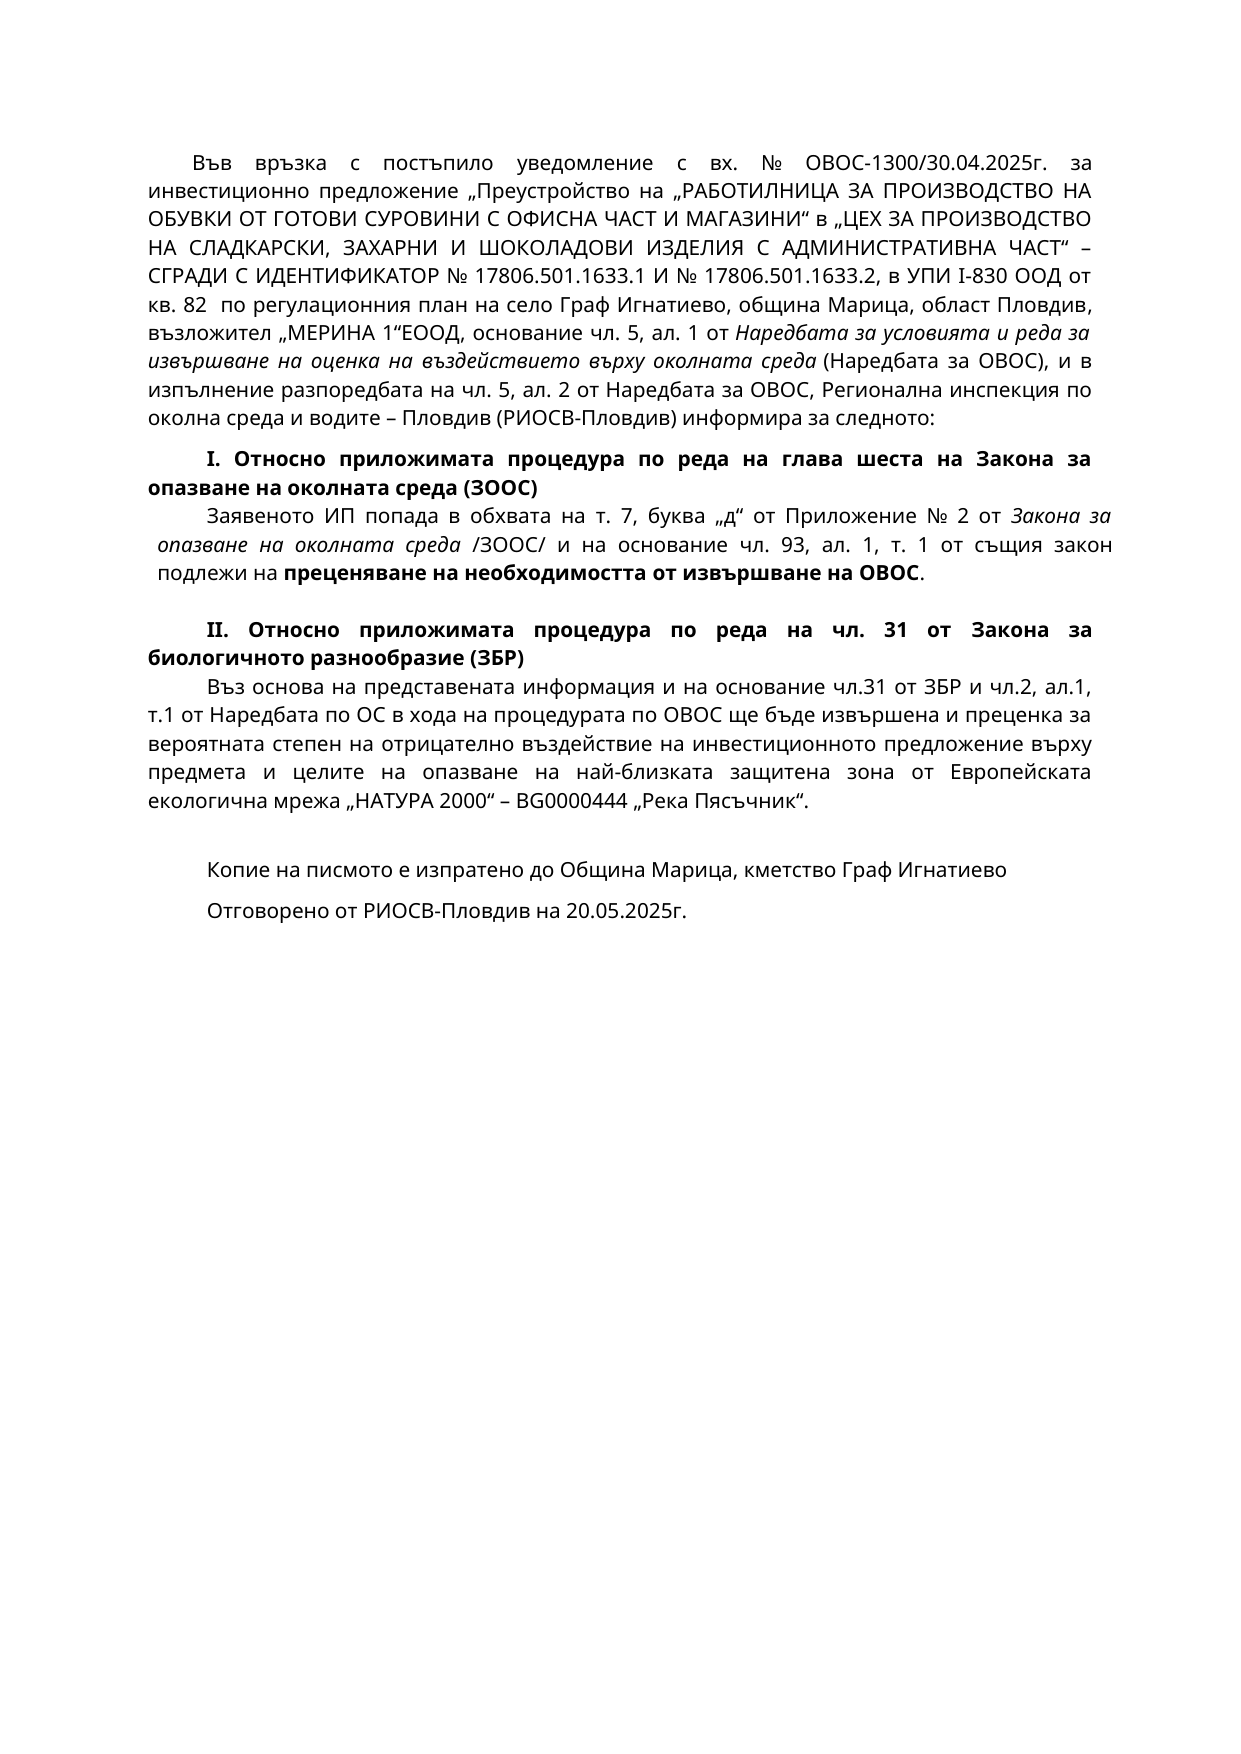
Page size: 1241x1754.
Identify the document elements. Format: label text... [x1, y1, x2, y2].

text Въз основа на представената информация и на основание чл.31 от ЗБР и чл.2, ал.1, т.1 от Наредбата по ОС в хода на процедурата по ОВОС ще бъде извършена и преценка за вероятната степен на отрицателно въздействие на инвестиционното предложение върху предмета и целите на опазване на най-близката защитена зона от Европейската екологична мрежа „НАТУРА 2000“ – BG0000444 „Река Пясъчник“. [148, 672, 1093, 814]
text Във връзка с постъпило уведомление с вх. № ОВОС-1300/30.04.2025г. за инвестиционно предложение „Преустройство на „РАБОТИЛНИЦА ЗА ПРОИЗВОДСТВО НА ОБУВКИ ОТ ГОТОВИ СУРОВИНИ С ОФИСНА ЧАСТ И МАГАЗИНИ“ в „ЦЕХ ЗА ПРОИЗВОДСТВО НА СЛАДКАРСКИ, ЗАХАРНИ И ШОКОЛАДОВИ ИЗДЕЛИЯ С АДМИНИСТРАТИВНА ЧАСТ“ – СГРАДИ С ИДЕНТИФИКАТОР № 17806.501.1633.1 И № 17806.501.1633.2, в УПИ I-830 ООД от кв. 82 по регулационния план на село Граф Игнатиево, община Марица, област Пловдив, възложител „МЕРИНА 1“ЕООД, основание чл. 5, ал. 1 от Наредбата за условията и реда за извършване на оценка на въздействието върху околната среда (Наредбата за ОВОС), и в изпълнение разпоредбата на чл. 5, ал. 2 от Наредбата за ОВОС, Регионална инспекция по околна среда и водите – Пловдив (РИОСВ-Пловдив) информира за следното: [148, 148, 1093, 432]
text І. Относно приложимата процедура по реда на глава шеста на Закона за опазване на околната среда (ЗООС) [148, 444, 1093, 501]
text ІІ. Относно приложимата процедура по реда на чл. 31 от Закона за биологичното разнообразие (ЗБР) [148, 615, 1093, 672]
text Отговорено от РИОСВ-Пловдив на 20.05.2025г. [148, 896, 1093, 924]
text Копие на писмото е изпратено до Община Марица, кметство Граф Игнатиево [148, 855, 1093, 883]
text Заявеното ИП попада в обхвата на т. 7, буква „д“ от Приложение № 2 от Закона за опазване на околната среда /ЗООС/ и на основание чл. 93, ал. 1, т. 1 от същия закон подлежи на преценяване на необходимостта от извършване на ОВОС. [157, 501, 1113, 587]
